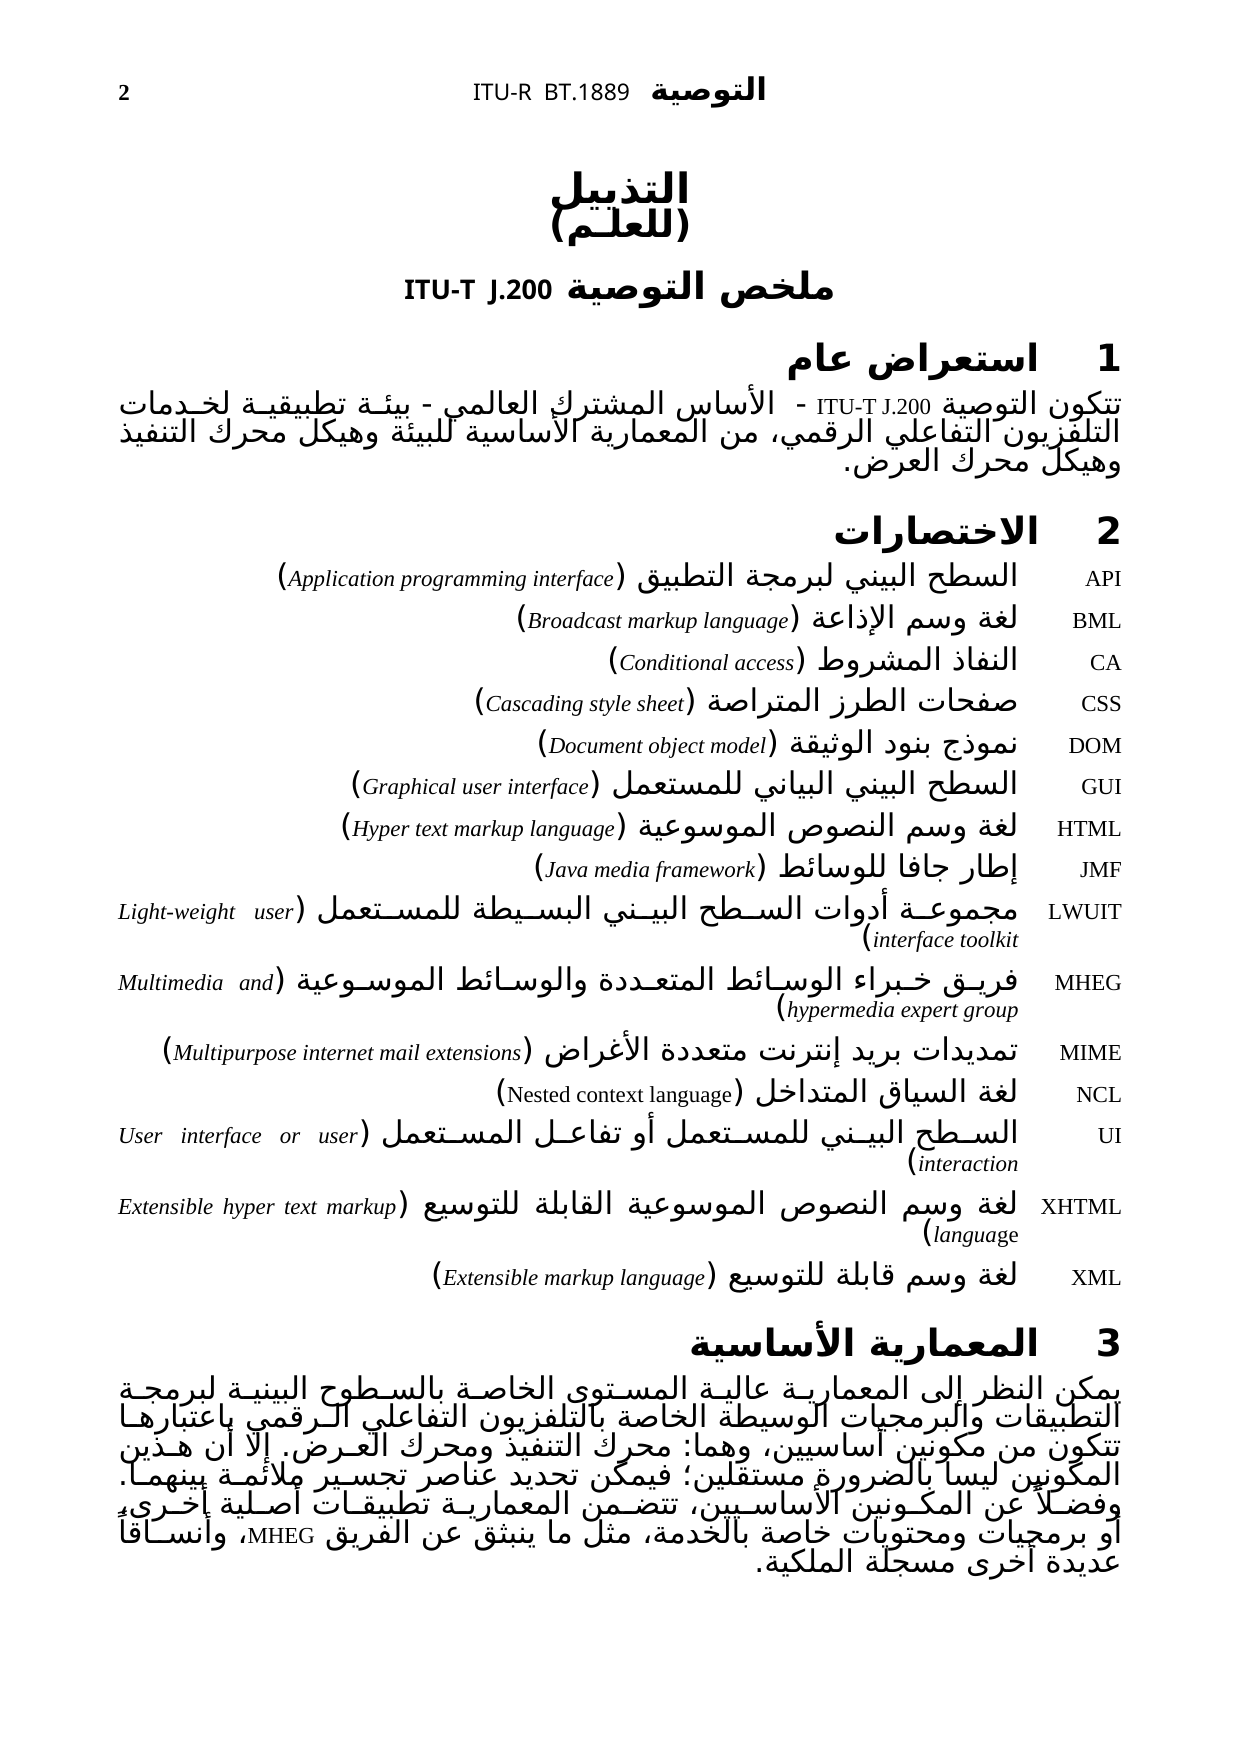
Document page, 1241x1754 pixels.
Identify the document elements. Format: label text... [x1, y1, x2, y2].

title ملخص التوصية ITU-T J.200 [740, 271, 1122, 306]
text LWUIT مجموعة أدوات السطح البيني البسيطة للمستعمل (Light-weight user interface toolkit) [118, 896, 1122, 954]
text تتكون التوصية ITU-T J.200 - الأساس المشترك العالمي - بيئة تطبيقية لخدمات التلفزيون التفاعلي الرقمي، من المعمارية الأساسية للبيئة وهيكل محرك التنفيذ وهيكل محرك العرض. [118, 391, 1122, 479]
text UI السطح البيني للمستعمل أو تفاعل المستعمل (User interface or user interaction) [118, 1121, 1122, 1179]
subtitle 1 استعراض عام [118, 344, 1122, 379]
text XML لغة وسم قابلة للتوسيع (Extensible markup language) [789, 1262, 1122, 1291]
text BML لغة وسم الإذاعة (Broadcast markup language) [118, 605, 1122, 634]
text XML لغة وسم قابلة للتوسيع (Extensible markup language) [118, 1262, 809, 1291]
text CSS صفحات الطرز المتراصة (Cascading style sheet) [766, 688, 867, 717]
text CSS صفحات الطرز المتراصة (Cascading style sheet) [118, 688, 807, 717]
text API السطح البيني لبرمجة التطبيق (Application programming interface) [803, 563, 950, 593]
text XHTML لغة وسم النصوص الموسوعية القابلة للتوسيع (Extensible hyper text markup language) [118, 1191, 1122, 1249]
title التذييل (للعلـم) [118, 173, 1122, 246]
text CA النفاذ المشروط (Conditional access) [868, 647, 1122, 676]
text GUI السطح البيني البياني للمستعمل (Graphical user interface) [118, 771, 950, 800]
subtitle 3 المعمارية الأساسية [118, 1329, 1122, 1363]
text DOM نموذج بنود الوثيقة (Document object model) [118, 730, 859, 759]
text JMF إطار جافا للوسائط (Java media framework) [118, 854, 871, 883]
text HTML لغة وسم النصوص الموسوعية (Hyper text markup language) [118, 813, 762, 842]
text CSS صفحات الطرز المتراصة (Cascading style sheet) [854, 688, 1122, 717]
text MHEG فريق خبراء الوسائط المتعددة والوسائط الموسوعية (Multimedia and hypermedia expert group) [118, 967, 1122, 1025]
text API السطح البيني لبرمجة التطبيق (Application programming interface) [651, 563, 828, 593]
text API السطح البيني لبرمجة التطبيق (Application programming interface) [118, 563, 685, 593]
text GUI السطح البيني البياني للمستعمل (Graphical user interface) [932, 771, 1122, 800]
text HTML لغة وسم النصوص الموسوعية (Hyper text markup language) [733, 813, 881, 842]
text HTML لغة وسم النصوص الموسوعية (Hyper text markup language) [833, 813, 1122, 842]
title ملخص التوصية ITU-T J.200 [656, 271, 801, 306]
text MIME تمديدات بريد إنترنت متعددة الأغراض (Multipurpose internet mail extensions) [118, 1037, 1122, 1067]
text NCL لغة السياق المتداخل (Nested context language) [118, 1079, 1122, 1108]
subtitle 2 الاختصارات [118, 516, 1122, 551]
text DOM نموذج بنود الوثيقة (Document object model) [848, 730, 1122, 759]
text API السطح البيني لبرمجة التطبيق (Application programming interface) [932, 563, 1122, 593]
text JMF إطار جافا للوسائط (Java media framework) [860, 854, 1122, 883]
title ملخص التوصية ITU-T J.200 [118, 271, 683, 306]
text CA النفاذ المشروط (Conditional access) [118, 647, 927, 676]
text يمكن النظر إلى المعمارية عالية المستوى الخاصة بالسطوح البينية لبرمجة التطبيقات والبرمجيات الوسيطة الخاصة بالتلفزيون التفاعلي الرقمي باعتبارها تتكون من مكونين أساسيين، وهما: محرك التنفيذ ومحرك العرض. إلا أن هذين المكونين ليسا بالضرورة مستقلين؛ فيمكن تحديد عناصر تجسير ملائمة بينهما. وفضلاً عن المكونين الأساسيين، تتضمن المعمارية تطبيقات أصلية أخرى، أو برمجيات ومحتويات خاصة بالخدمة، مثل ما ينبثق عن الفريق MHEG، وأنساقاً عديدة أخرى مسجلة الملكية. [118, 1376, 1122, 1580]
